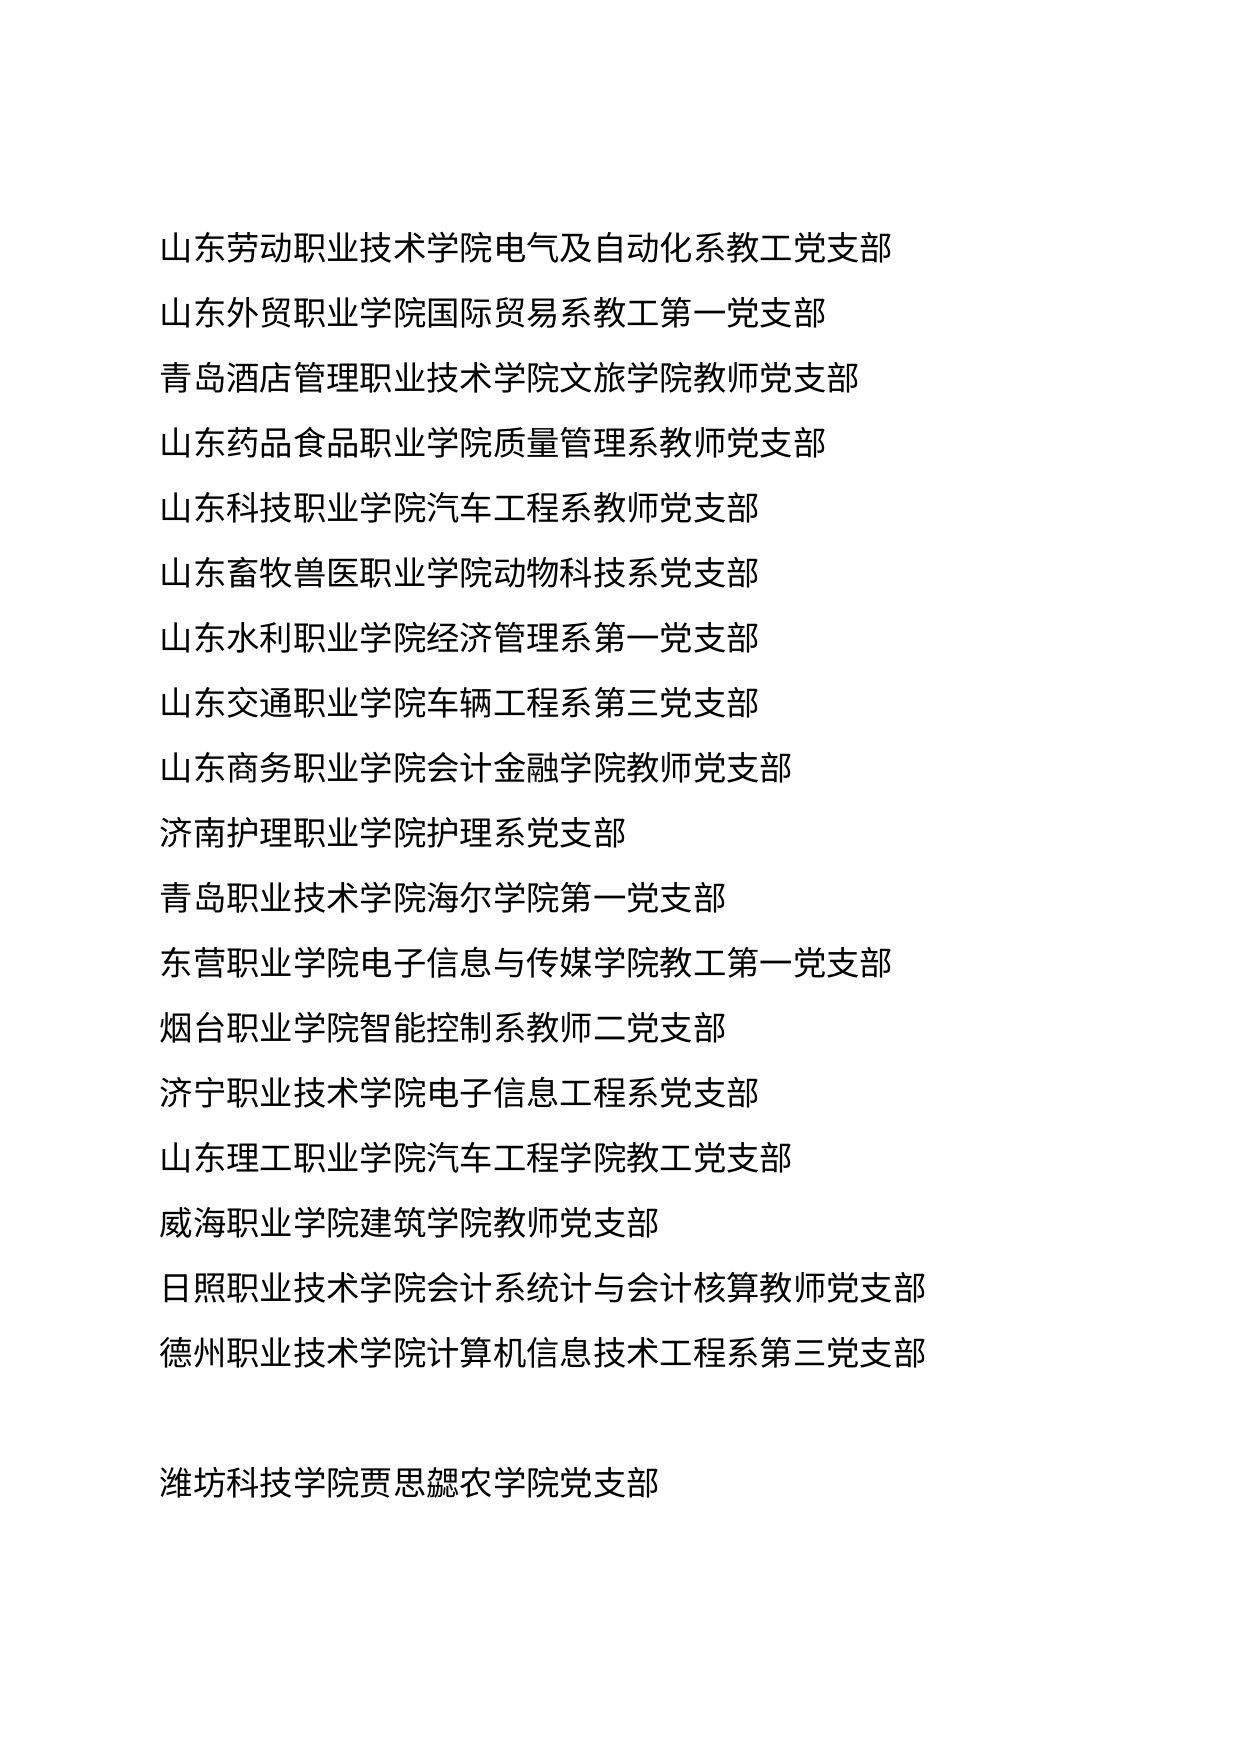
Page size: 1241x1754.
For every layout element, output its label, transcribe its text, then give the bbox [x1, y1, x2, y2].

text 烟台职业学院智能控制系教师二党支部 [159, 994, 1081, 1059]
text 东营职业学院电子信息与传媒学院教工第一党支部 [159, 929, 1081, 994]
text 山东药品食品职业学院质量管理系教师党支部 [159, 409, 1081, 474]
text 山东外贸职业学院国际贸易系教工第一党支部 [159, 279, 1081, 344]
text 青岛职业技术学院海尔学院第一党支部 [159, 864, 1081, 929]
text 山东畜牧兽医职业学院动物科技系党支部 [159, 539, 1081, 604]
text 济宁职业技术学院电子信息工程系党支部 [159, 1059, 1081, 1124]
text 山东理工职业学院汽车工程学院教工党支部 [159, 1124, 1081, 1189]
text 山东商务职业学院会计金融学院教师党支部 [159, 734, 1081, 799]
text 山东科技职业学院汽车工程系教师党支部 [159, 474, 1081, 539]
text 青岛酒店管理职业技术学院文旅学院教师党支部 [159, 344, 1081, 409]
text 山东水利职业学院经济管理系第一党支部 [159, 604, 1081, 669]
text 济南护理职业学院护理系党支部 [159, 799, 1081, 864]
text 山东交通职业学院车辆工程系第三党支部 [159, 669, 1081, 734]
text 德州职业技术学院计算机信息技术工程系第三党支部 [159, 1319, 1081, 1384]
text 山东劳动职业技术学院电气及自动化系教工党支部 [159, 214, 1081, 279]
text 日照职业技术学院会计系统计与会计核算教师党支部 [159, 1254, 1081, 1319]
text 潍坊科技学院贾思勰农学院党支部 [159, 1449, 1081, 1514]
text 威海职业学院建筑学院教师党支部 [159, 1189, 1081, 1254]
